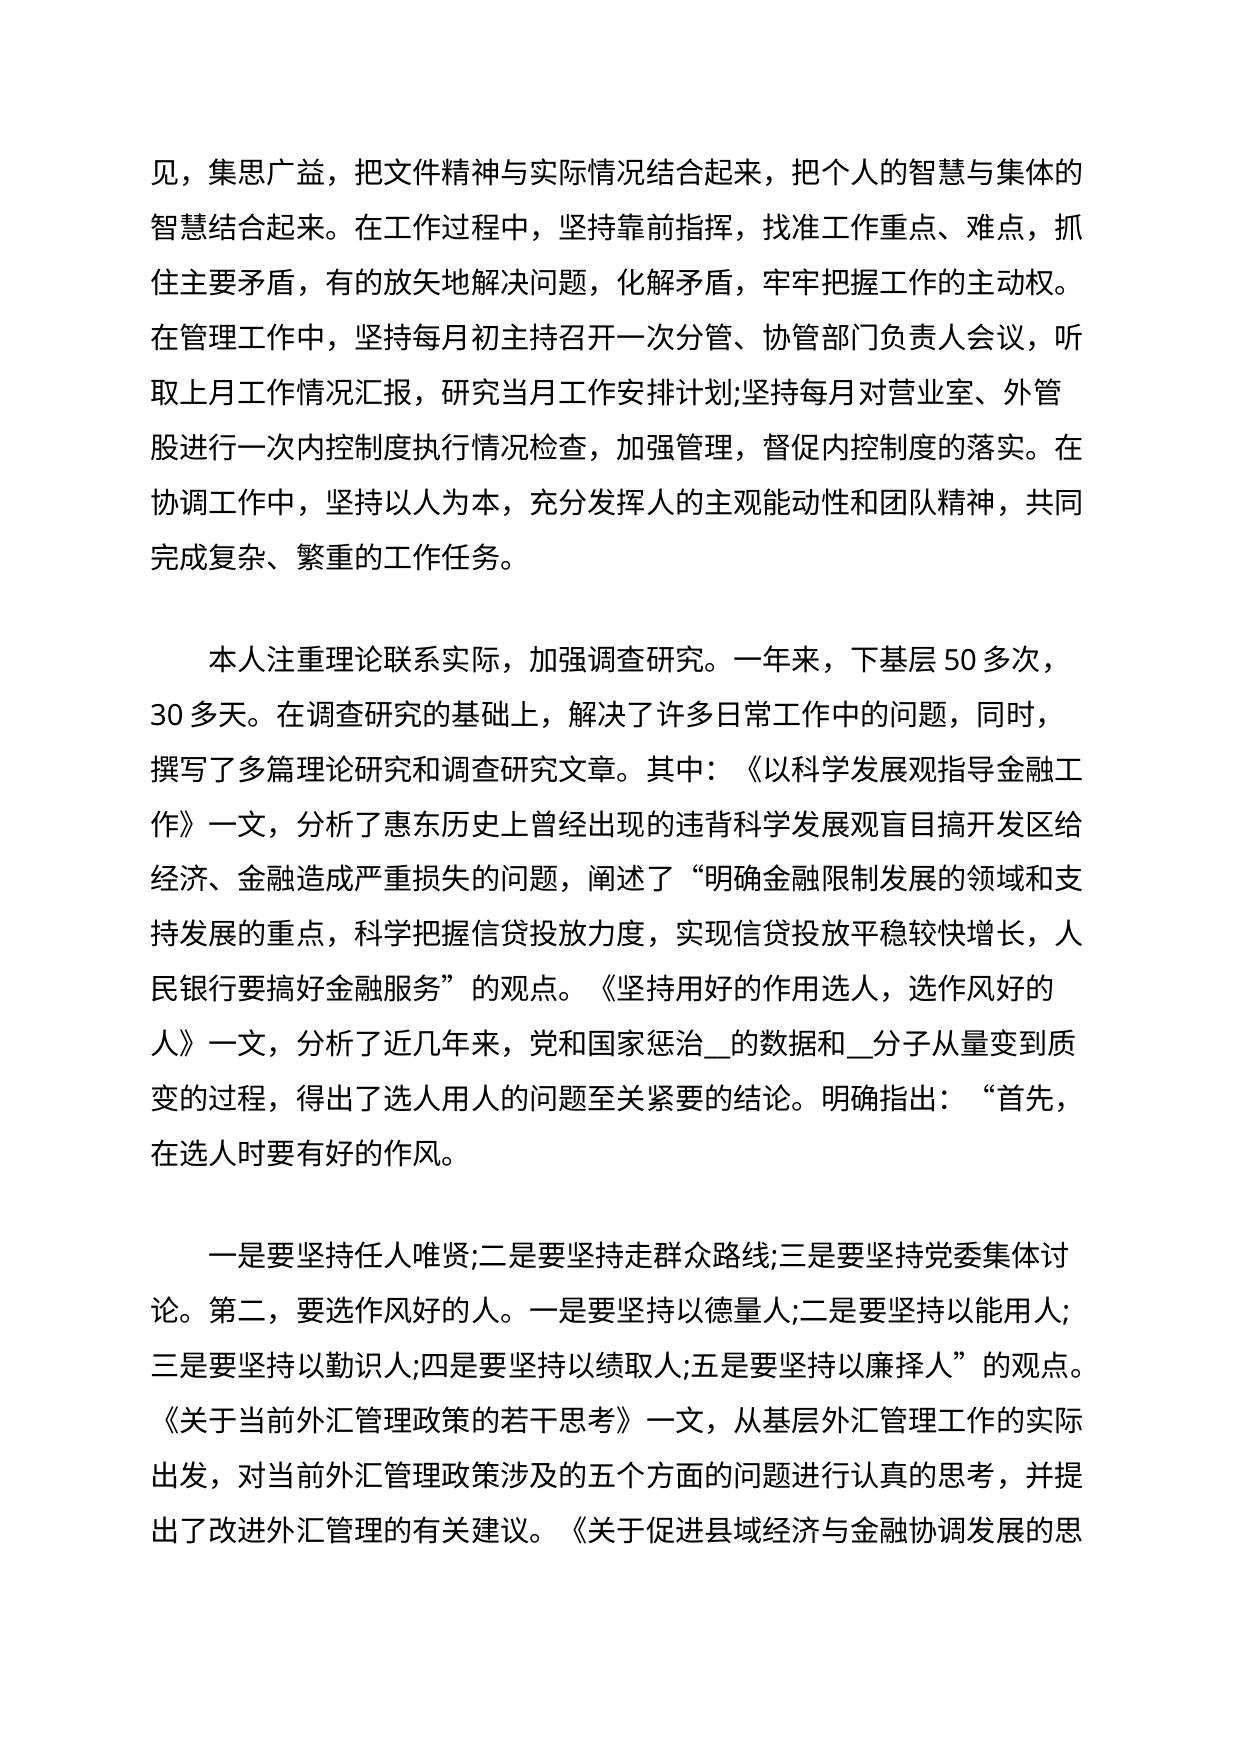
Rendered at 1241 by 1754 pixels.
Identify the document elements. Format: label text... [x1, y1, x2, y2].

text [150, 150, 1090, 577]
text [150, 1232, 1090, 1549]
text 本人注重理论联系实际，加强调查研究。一年来，下基层50多次，30多天。在调查研究的基础上，解决了许多日常工作中的问题，同时，撰写了多篇理论研究和调查研究文章。其中：《以科学发展观指导金融工作》一文，分析了惠东历史上曾经出现的违背科学发展观盲目搞开发区给经济、金融造成严重损失的问题，阐述了“明确金融限制发展的领域和支持发展的重点，科学把握信贷投放力度，实现信贷投放平稳较快增长，人民银行要搞好金融服务”的观点。《坚持用好的作用选人，选作风好的人》一文，分析了近几年来，党和国家惩治__的数据和__分子从量变到质变的过程，得出了选人用人的问题至关紧要的结论。明确指出：“首先，在选人时要有好的作风。 [150, 636, 1090, 1173]
